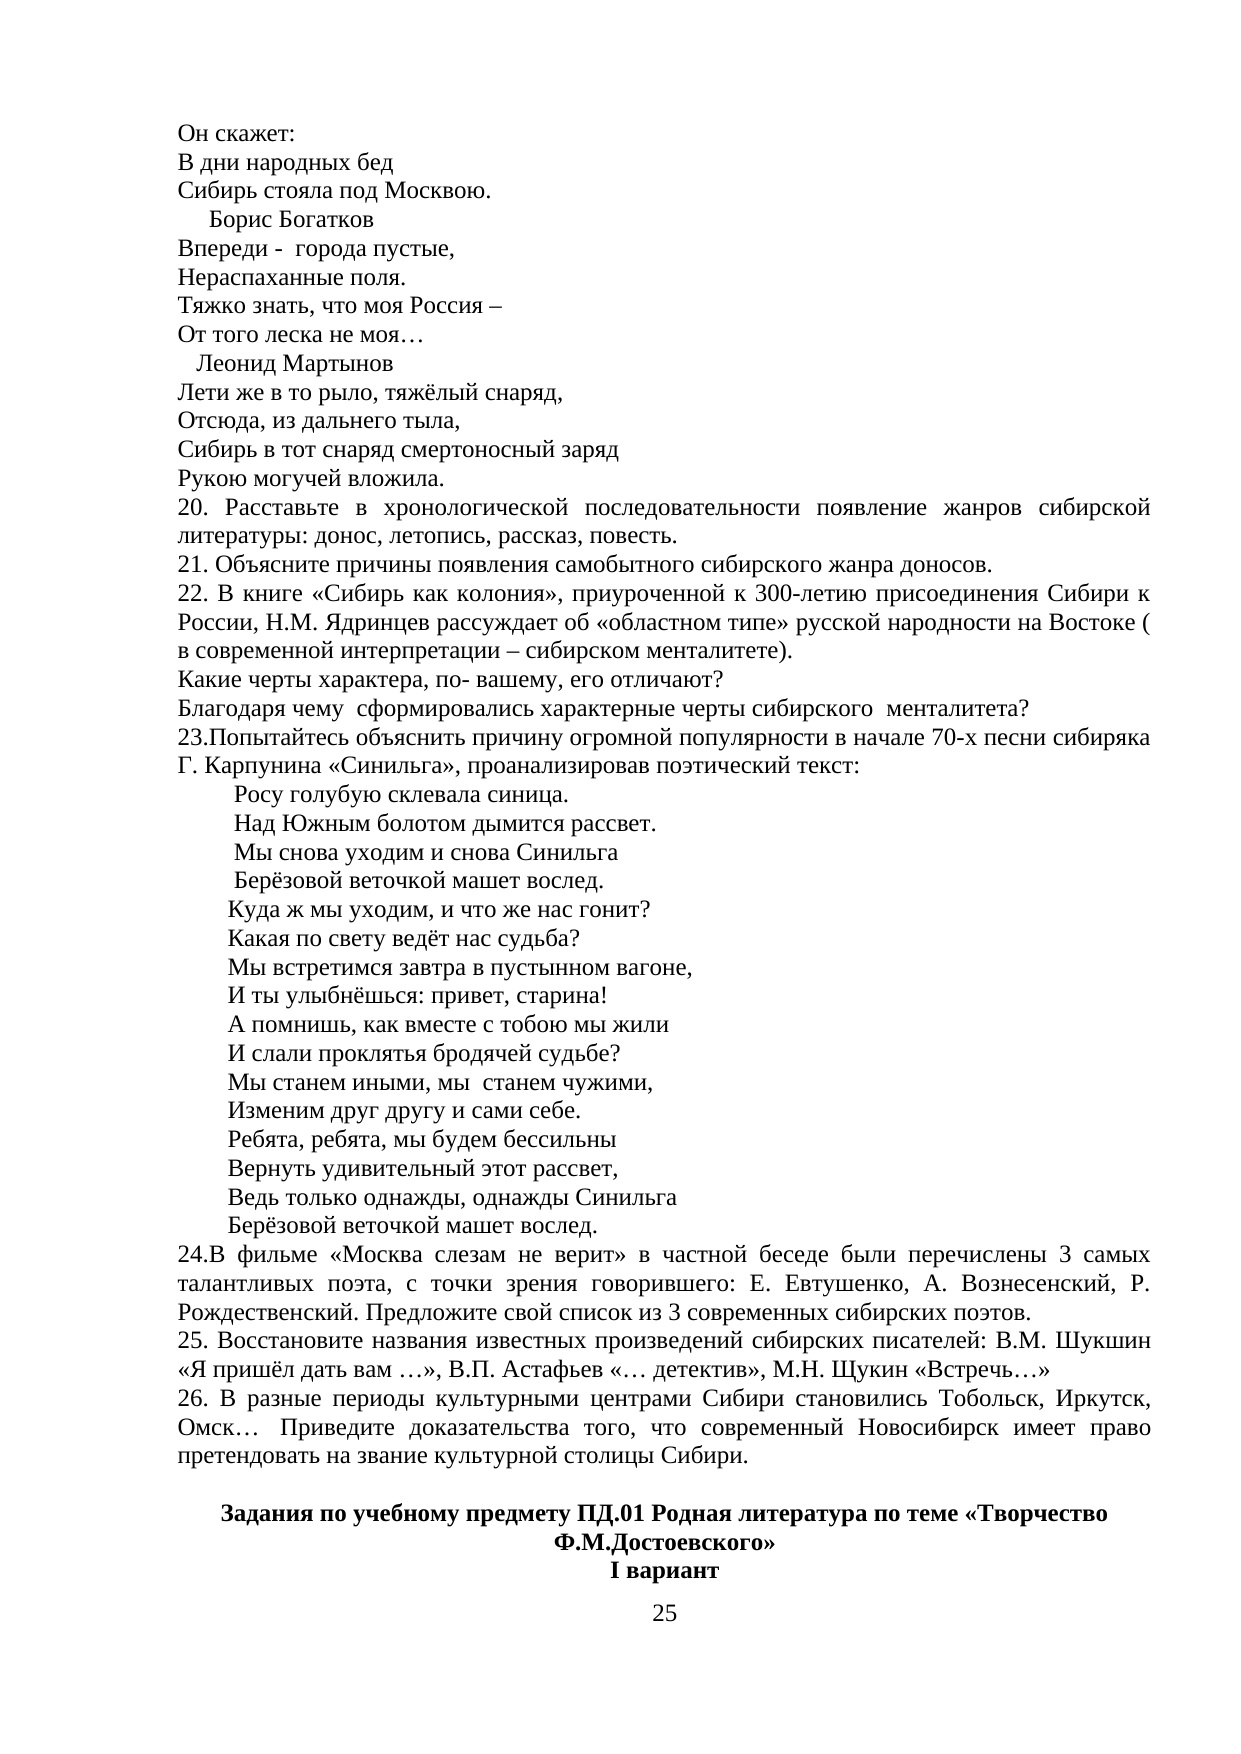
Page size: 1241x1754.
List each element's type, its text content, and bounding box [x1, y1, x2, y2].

text Росу голубую склевала синица. [177, 779, 1152, 808]
text Рукою могучей вложила. [177, 463, 1152, 492]
text Мы снова уходим и снова Синильга [177, 837, 1152, 866]
text Какие черты характера, по- вашему, его отличают? [177, 664, 1152, 693]
text Леонид Мартынов [177, 348, 1152, 377]
text Над Южным болотом дымится рассвет. [177, 808, 1152, 837]
text 24.В фильме «Москва слезам не верит» в частной беседе были перечислены 3 самых талантливых поэта, с точки зрения говорившего: Е. Евтушенко, А. Вознесенский, Р. Рождественский. Предложите свой список из 3 современных сибирских поэтов. [177, 1239, 1152, 1326]
text Сибирь в тот снаряд смертоносный заряд [177, 434, 1152, 463]
text Какая по свету ведёт нас судьба? [177, 923, 1152, 952]
text Изменим друг другу и сами себе. [177, 1096, 1152, 1124]
text Куда ж мы уходим, и что же нас гонит? [177, 894, 1152, 923]
text Отсюда, из дальнего тыла, [177, 406, 1152, 434]
text Лети же в то рыло, тяжёлый снаряд, [177, 377, 1152, 406]
text Мы встретимся завтра в пустынном вагоне, [177, 952, 1152, 981]
text А помнишь, как вместе с тобою мы жили [177, 1009, 1152, 1038]
text Берёзовой веточкой машет вослед. [177, 866, 1152, 894]
text И слали проклятья бродячей судьбе? [177, 1038, 1152, 1067]
text 20. Расставьте в хронологической последовательности появление жанров сибирской литературы: донос, летопись, рассказ, повесть. [177, 492, 1152, 549]
text И ты улыбнёшься: привет, старина! [177, 981, 1152, 1009]
text В дни народных бед [177, 147, 1152, 176]
text 25. Восстановите названия известных произведений сибирских писателей: В.М. Шукшин «Я пришёл дать вам …», В.П. Астафьев «… детектив», М.Н. Щукин «Встречь…» [177, 1326, 1152, 1383]
text 22. В книге «Сибирь как колония», приуроченной к 300-летию присоединения Сибири к России, Н.М. Ядринцев рассуждает об «областном типе» русской народности на Востоке ( в современной интерпретации – сибирском менталитете). [177, 578, 1152, 664]
text Тяжко знать, что моя Россия – [177, 291, 1152, 319]
text Сибирь стояла под Москвою. [177, 176, 1152, 204]
text 26. В разные периоды культурными центрами Сибири становились Тобольск, Иркутск, Омск… Приведите доказательства того, что современный Новосибирск имеет право претендовать на звание культурной столицы Сибири. [177, 1383, 1152, 1469]
text Ведь только однажды, однажды Синильга [177, 1182, 1152, 1211]
text I вариант [177, 1556, 1152, 1584]
text Берёзовой веточкой машет вослед. [177, 1211, 1152, 1239]
text Мы станем иными, мы станем чужими, [177, 1067, 1152, 1096]
text Благодаря чему сформировались характерные черты сибирского менталитета? [177, 693, 1152, 722]
text Впереди - города пустые, [177, 233, 1152, 262]
text Борис Богатков [177, 204, 1152, 233]
text Нераспаханные поля. [177, 262, 1152, 291]
text Задания по учебному предмету ПД.01 Родная литература по теме «Творчество Ф.М.Достоевского» [177, 1498, 1152, 1556]
text 23.Попытайтесь объяснить причину огромной популярности в начале 70-х песни сибиряка Г. Карпунина «Синильга», проанализировав поэтический текст: [177, 722, 1152, 779]
text Ребята, ребята, мы будем бессильны [177, 1124, 1152, 1153]
text 21. Объясните причины появления самобытного сибирского жанра доносов. [177, 549, 1152, 578]
text Вернуть удивительный этот рассвет, [177, 1153, 1152, 1182]
text От того леска не моя… [177, 319, 1152, 348]
text Он скажет: [177, 118, 1152, 147]
